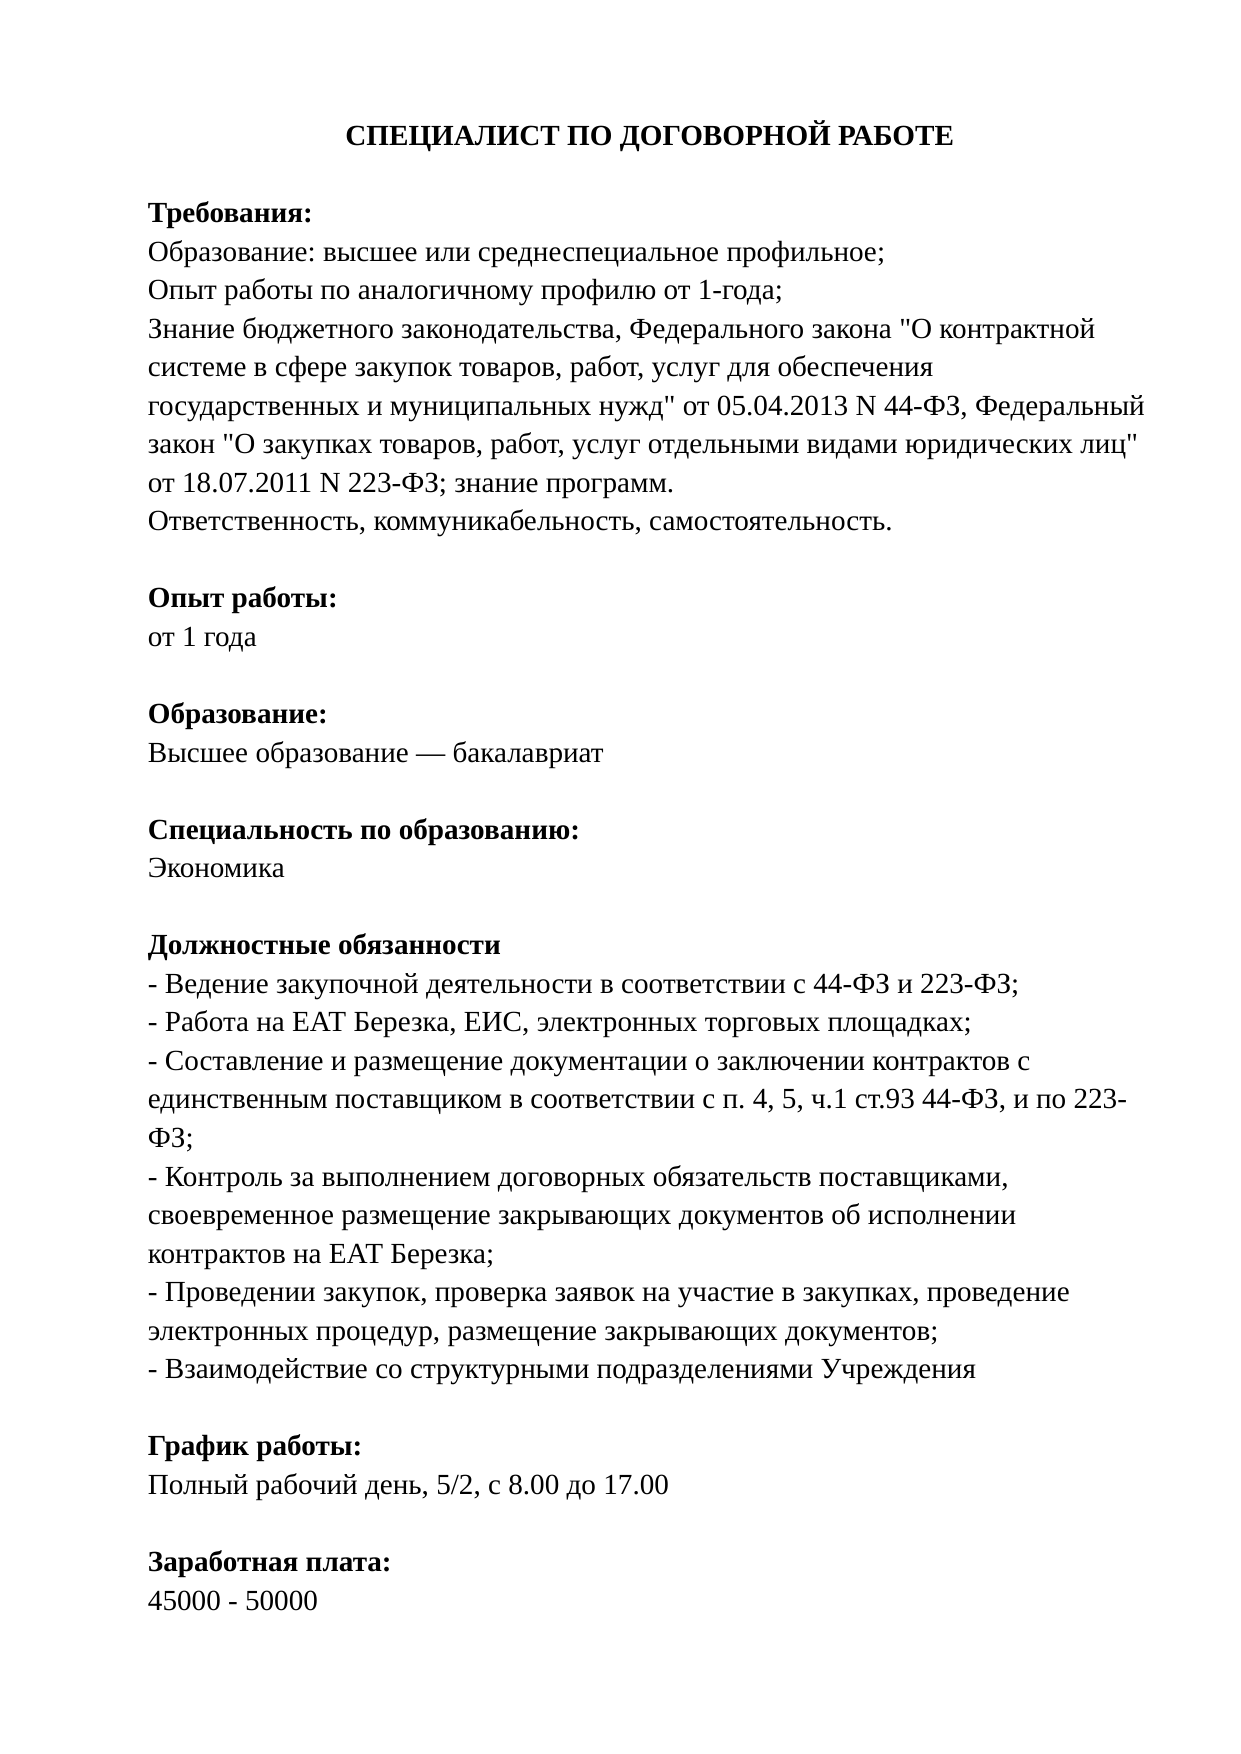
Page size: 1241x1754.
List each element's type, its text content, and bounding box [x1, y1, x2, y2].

text Ответственность, коммуникабельность, самостоятельность. [148, 503, 1152, 537]
text Опыт работы по аналогичному профилю от 1-года; [148, 272, 1152, 306]
text 45000 - 50000 [148, 1583, 1152, 1616]
text Образование: [148, 696, 1152, 730]
text Образование: высшее или среднеспециальное профильное; [148, 234, 1152, 267]
text Знание бюджетного законодательства, Федерального закона "О контрактной системе в сфере закупок товаров, работ, услуг для обеспечения государственных и муниципальных нужд" от 05.04.2013 N 44-ФЗ, Федеральный закон "О закупках товаров, работ, услуг отдельными видами юридических лиц" от 18.07.2011 N 223-ФЗ; знание программ. [148, 311, 1152, 498]
text - Ведение закупочной деятельности в соответствии с 44-ФЗ и 223-ФЗ; [148, 966, 1152, 999]
text Полный рабочий день, 5/2, с 8.00 до 17.00 [148, 1467, 1152, 1501]
text Должностные обязанности [148, 927, 1152, 961]
text Требования: [148, 195, 1152, 229]
text - Взаимодействие со структурными подразделениями Учреждения [148, 1351, 1152, 1385]
text от 1 года [148, 619, 1152, 653]
text Специальность по образованию: [148, 812, 1152, 845]
text График работы: [148, 1428, 1152, 1462]
text Заработная плата: [148, 1544, 1152, 1578]
text - Составление и размещение документации о заключении контрактов с единственным поставщиком в соответствии с п. 4, 5, ч.1 ст.93 44-ФЗ, и по 223-ФЗ; [148, 1043, 1152, 1154]
text - Работа на ЕАТ Березка, ЕИС, электронных торговых площадках; [148, 1004, 1152, 1038]
text - Контроль за выполнением договорных обязательств поставщиками, своевременное размещение закрывающих документов об исполнении контрактов на ЕАТ Березка; [148, 1159, 1152, 1269]
text - Проведении закупок, проверка заявок на участие в закупках, проведение электронных процедур, размещение закрывающих документов; [148, 1274, 1152, 1346]
text СПЕЦИАЛИСТ ПО ДОГОВОРНОЙ РАБОТЕ [148, 118, 1152, 152]
text Экономика [148, 850, 1152, 884]
text Высшее образование — бакалавриат [148, 735, 1152, 768]
text Опыт работы: [148, 581, 1152, 614]
